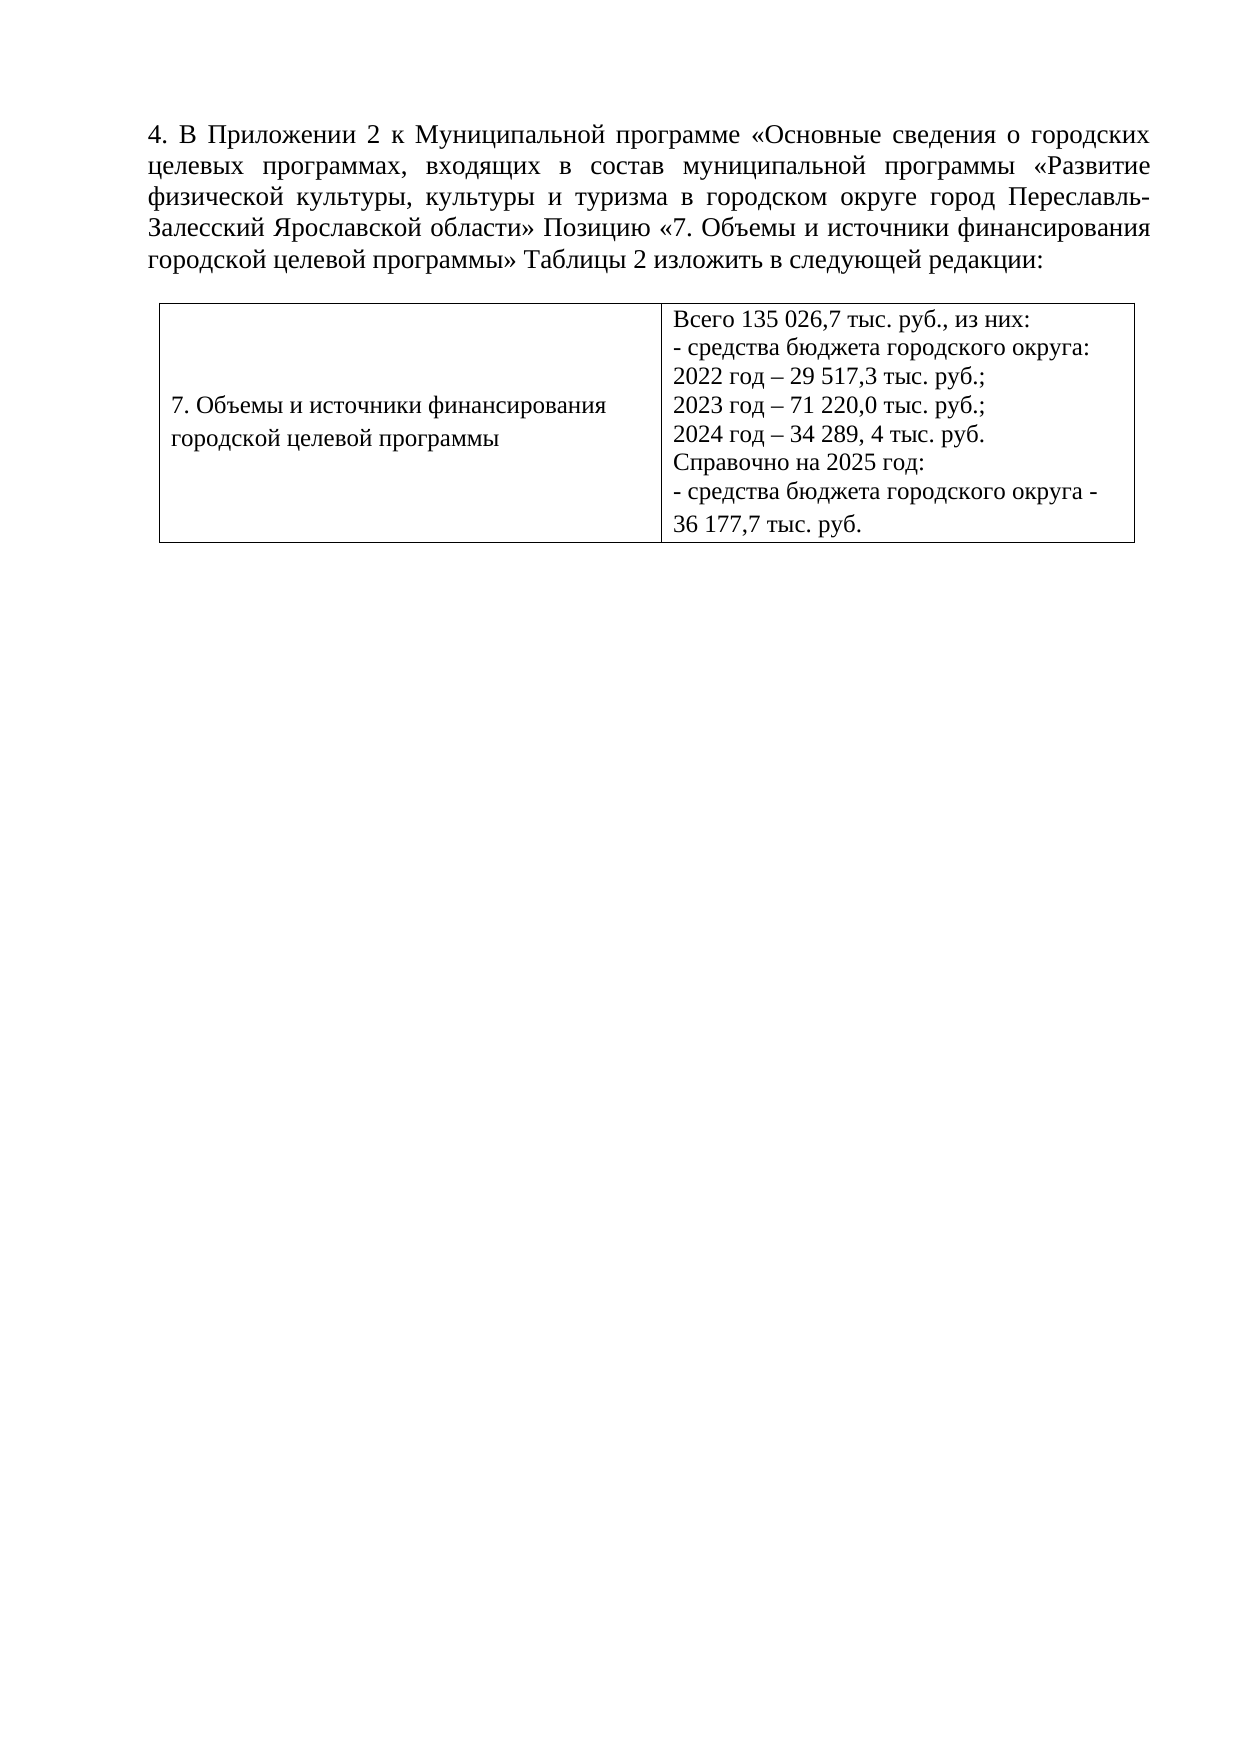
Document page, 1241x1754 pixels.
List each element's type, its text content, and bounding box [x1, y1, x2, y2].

table_header 7. Объемы и источники финансирования городской целевой программы [160, 304, 661, 542]
text 4. В Приложении 2 к Муниципальной программе «Основные сведения о городских целевых программах, входящих в состав муниципальной программы «Развитие физической культуры, культуры и туризма в городском округе город Переславль-Залесский Ярославской области» Позицию «7. Объемы и источники финансирования городской целевой программы» Таблицы 2 изложить в следующей редакции: [148, 118, 1152, 274]
table_header Всего 135 026,7 тыс. руб., из них: - средства бюджета городского округа: 2022 год – 29 517,3 тыс. руб.; 2023 год – 71 220,0 тыс. руб.; 2024 год – 34 289, 4 тыс. руб. Справочно на 2025 год: - средства бюджета городского округа - 36 177,7 тыс. руб. [662, 304, 1134, 542]
